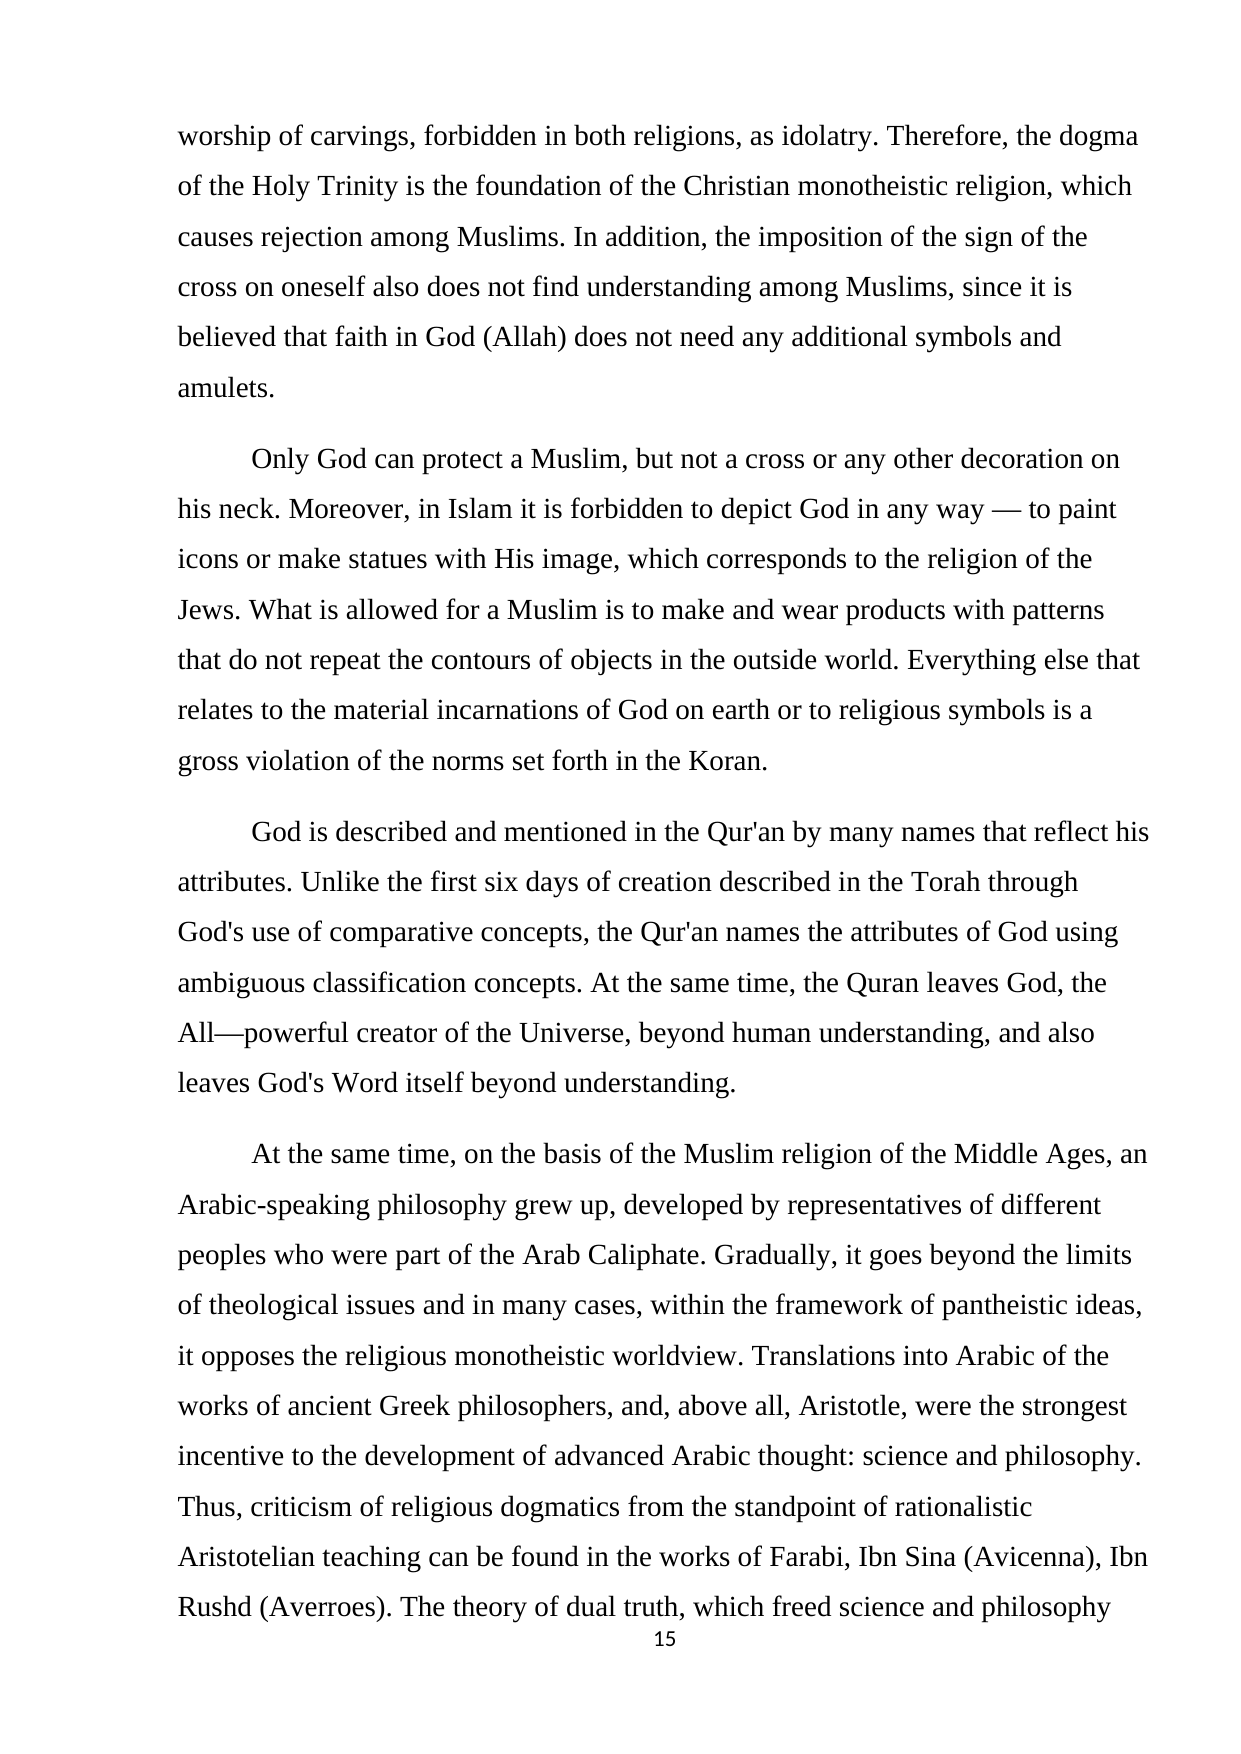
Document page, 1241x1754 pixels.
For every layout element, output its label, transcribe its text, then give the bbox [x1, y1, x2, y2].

text God is described and mentioned in the Qur'an by many names that reflect his attributes. Unlike the first six days of creation described in the Torah through God's use of comparative concepts, the Qur'an names the attributes of God using ambiguous classification concepts. At the same time, the Quran leaves God, the All—powerful creator of the Universe, beyond human understanding, and also leaves God's Word itself beyond understanding. [177, 814, 1152, 1099]
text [177, 118, 1152, 403]
text Only God can protect a Muslim, but not a cross or any other decoration on his neck. Moreover, in Islam it is forbidden to depict God in any way — to paint icons or make statues with His image, which corresponds to the religion of the Jews. What is allowed for a Muslim is to make and wear products with patterns that do not repeat the contours of objects in the outside world. Everything else that relates to the material incarnations of God on earth or to religious symbols is a gross violation of the norms set forth in the Koran. [177, 441, 1152, 776]
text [177, 1137, 1152, 1623]
